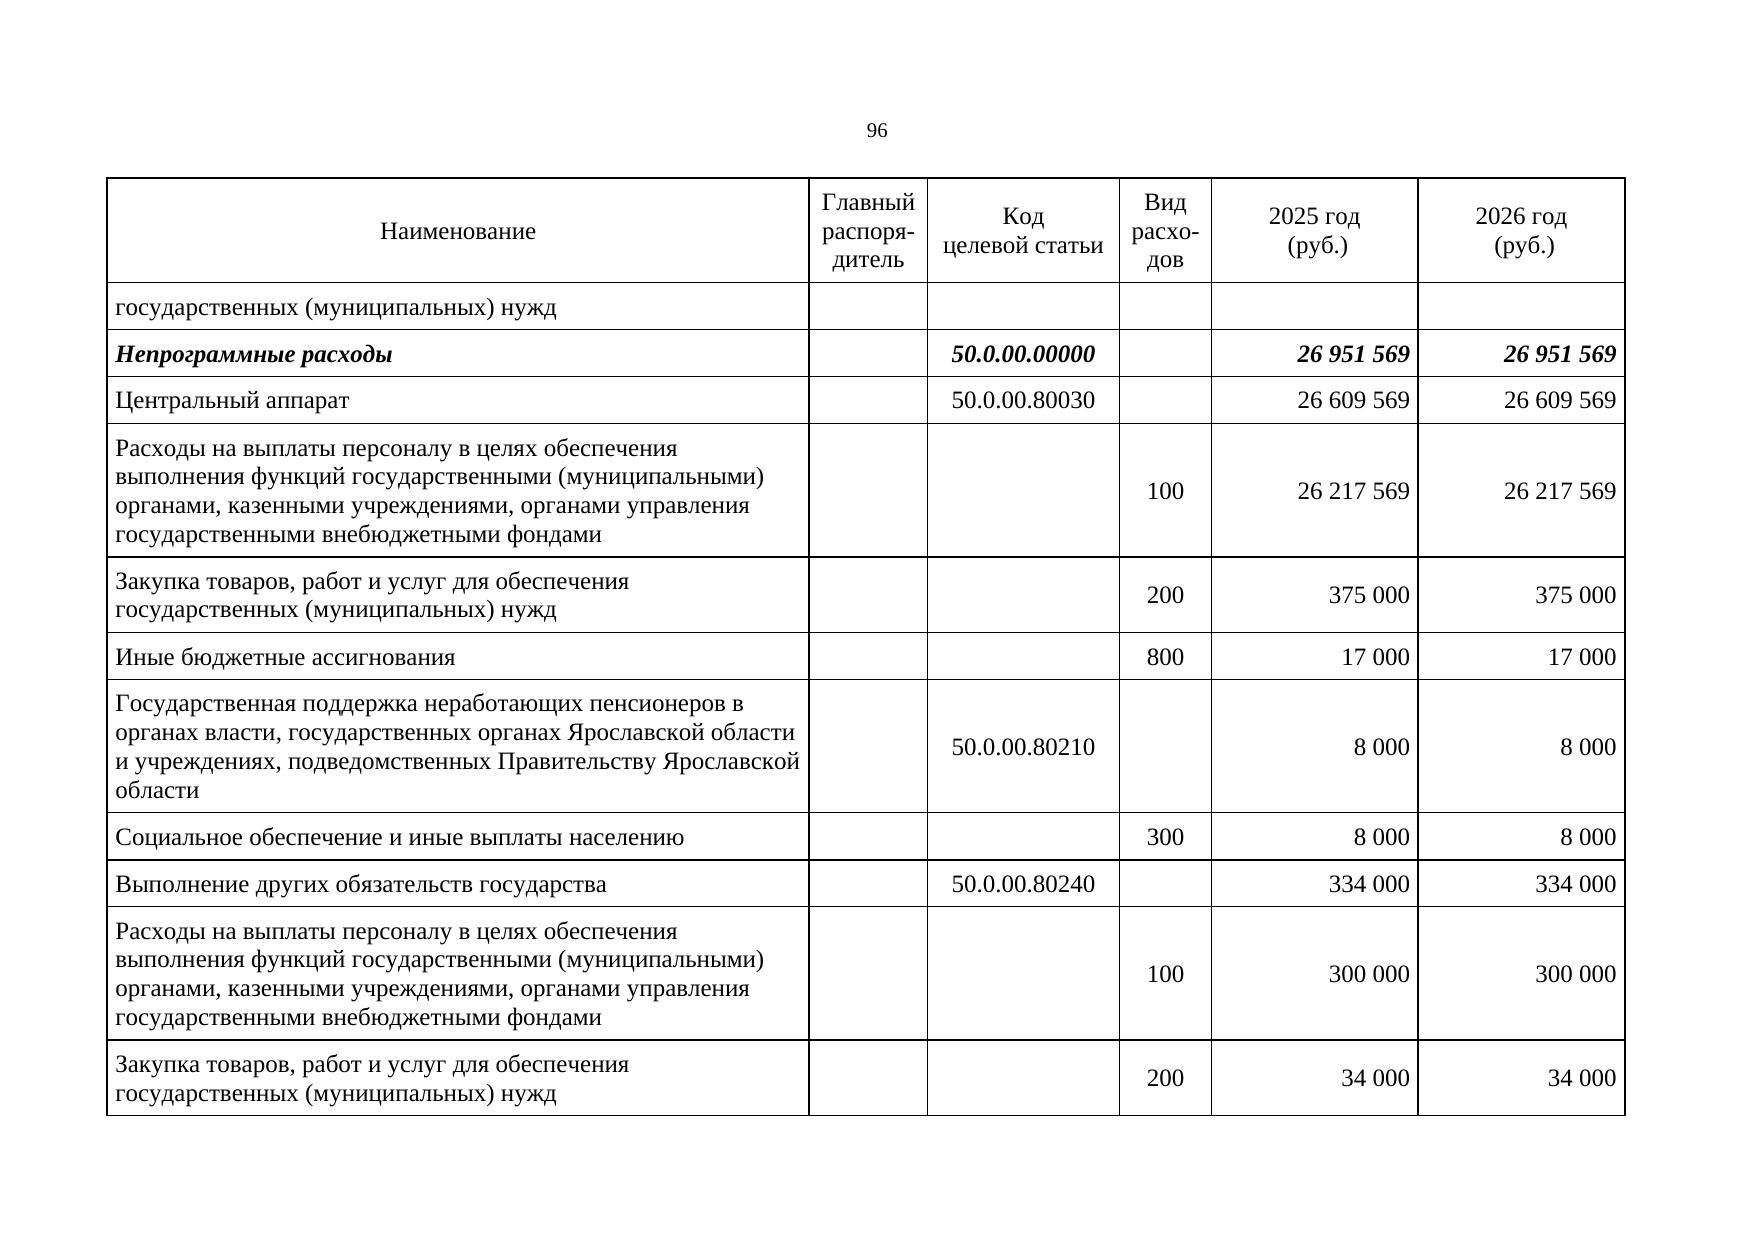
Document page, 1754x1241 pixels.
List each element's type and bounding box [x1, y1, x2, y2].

table_header [108, 179, 808, 282]
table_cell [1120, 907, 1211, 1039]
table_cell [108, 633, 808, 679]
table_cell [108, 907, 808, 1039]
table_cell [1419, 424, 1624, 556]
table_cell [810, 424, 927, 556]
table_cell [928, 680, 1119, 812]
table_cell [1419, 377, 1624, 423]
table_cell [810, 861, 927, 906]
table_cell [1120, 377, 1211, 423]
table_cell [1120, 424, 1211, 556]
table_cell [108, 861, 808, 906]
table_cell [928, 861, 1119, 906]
table_header [1212, 179, 1417, 282]
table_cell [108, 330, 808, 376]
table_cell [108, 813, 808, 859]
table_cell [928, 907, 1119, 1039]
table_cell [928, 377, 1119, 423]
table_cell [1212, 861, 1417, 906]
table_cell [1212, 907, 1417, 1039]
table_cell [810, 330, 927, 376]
table_header [1120, 179, 1211, 282]
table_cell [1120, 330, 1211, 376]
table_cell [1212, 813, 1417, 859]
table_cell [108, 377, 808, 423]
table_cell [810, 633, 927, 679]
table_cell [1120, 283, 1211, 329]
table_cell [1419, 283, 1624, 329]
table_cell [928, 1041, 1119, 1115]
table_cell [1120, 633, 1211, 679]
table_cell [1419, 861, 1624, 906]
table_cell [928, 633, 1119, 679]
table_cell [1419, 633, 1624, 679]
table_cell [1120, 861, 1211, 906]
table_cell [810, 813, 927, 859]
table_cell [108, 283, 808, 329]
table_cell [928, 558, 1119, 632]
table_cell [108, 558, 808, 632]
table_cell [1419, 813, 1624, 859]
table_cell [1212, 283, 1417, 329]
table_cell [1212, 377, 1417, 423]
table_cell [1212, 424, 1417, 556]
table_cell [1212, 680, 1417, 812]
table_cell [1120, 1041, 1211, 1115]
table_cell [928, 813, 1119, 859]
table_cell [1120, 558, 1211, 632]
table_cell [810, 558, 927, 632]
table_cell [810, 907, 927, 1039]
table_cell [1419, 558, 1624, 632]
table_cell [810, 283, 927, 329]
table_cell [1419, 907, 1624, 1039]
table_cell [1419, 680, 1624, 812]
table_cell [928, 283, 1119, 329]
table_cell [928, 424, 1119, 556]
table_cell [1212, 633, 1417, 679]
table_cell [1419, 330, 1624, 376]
table_header [1419, 179, 1624, 282]
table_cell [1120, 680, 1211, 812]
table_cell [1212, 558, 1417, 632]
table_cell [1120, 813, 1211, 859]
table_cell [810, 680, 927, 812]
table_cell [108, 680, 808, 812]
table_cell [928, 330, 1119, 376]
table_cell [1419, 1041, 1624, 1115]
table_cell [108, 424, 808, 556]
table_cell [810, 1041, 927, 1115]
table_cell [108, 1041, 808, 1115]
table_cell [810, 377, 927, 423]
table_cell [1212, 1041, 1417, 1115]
table_header [928, 179, 1119, 282]
table_header [810, 179, 927, 282]
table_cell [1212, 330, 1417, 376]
